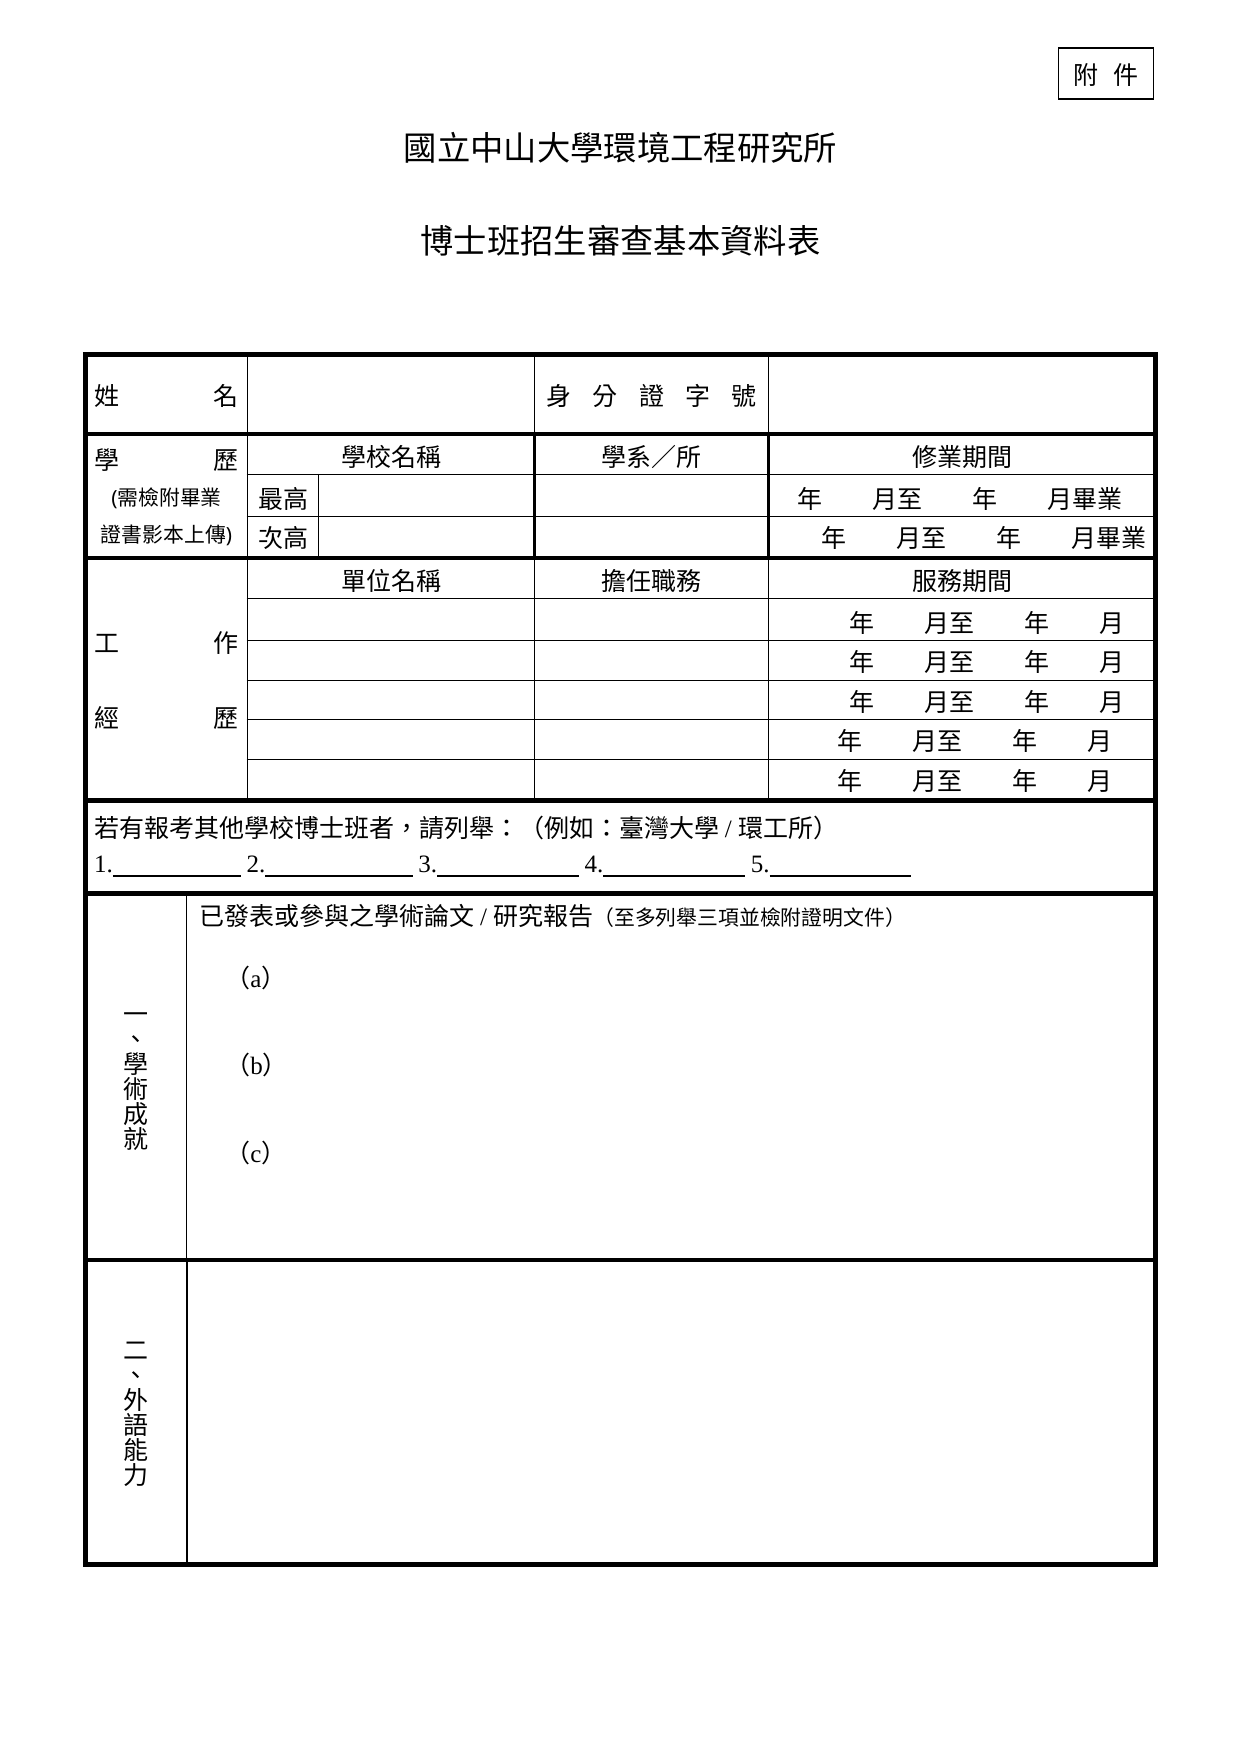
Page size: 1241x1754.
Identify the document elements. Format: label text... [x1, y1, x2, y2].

table_cell 年 月至 年 月畢業 [770, 517, 1153, 556]
table_cell 單位名稱 [248, 560, 534, 598]
table_cell [535, 599, 768, 640]
table_cell 最高 [248, 475, 318, 516]
text 國立中山大學環境工程研究所 [187, 108, 1053, 183]
table_cell 一、學術成就 [88, 896, 186, 1258]
table_cell [535, 760, 768, 798]
table_cell 學歷 (需檢附畢業 證書影本上傳) [88, 436, 247, 556]
table_cell [248, 760, 534, 798]
table_cell [535, 641, 768, 679]
table_cell 學系／所 [536, 436, 767, 474]
table_cell [535, 681, 768, 719]
table_cell [319, 475, 533, 516]
table_cell [319, 517, 533, 556]
table_cell [536, 475, 767, 516]
table_cell 年 月至 年 月 [769, 599, 1153, 640]
table_cell 修業期間 [770, 436, 1153, 474]
table_cell 年 月至 年 月 [769, 641, 1153, 679]
table_cell 年 月至 年 月 [769, 681, 1153, 719]
table_cell 年 月至 年 月畢業 [770, 475, 1153, 516]
table_cell 年 月至 年 月 [769, 760, 1153, 798]
table_cell 若有報考其他學校博士班者，請列舉：（例如：臺灣大學 / 環工所） 1. 2. 3. 4. 5. [88, 803, 1153, 891]
text 博士班招生審查基本資料表 [187, 202, 1053, 277]
table_cell [535, 720, 768, 759]
table_cell [536, 517, 767, 556]
table_cell 年 月至 年 月 [769, 720, 1153, 759]
table_header [248, 357, 534, 432]
table_cell 擔任職務 [535, 560, 768, 598]
table_cell 次高 [248, 517, 318, 556]
table_cell [188, 1262, 1153, 1562]
table_cell 工作 經歷 [88, 560, 247, 798]
table_cell 學校名稱 [248, 436, 533, 474]
table_cell [248, 599, 534, 640]
table_cell 已發表或參與之學術論文 / 研究報告（至多列舉三項並檢附證明文件） （a） （b） （c） [187, 896, 1153, 1258]
table_cell [248, 681, 534, 719]
table_header [769, 357, 1153, 432]
table_header 姓名 [88, 357, 247, 432]
table_cell [248, 641, 534, 679]
table_cell 二、外語能力 [88, 1262, 186, 1562]
table_cell [248, 720, 534, 759]
table_header 身分證字號 [535, 357, 768, 432]
table_cell 服務期間 [769, 560, 1153, 598]
